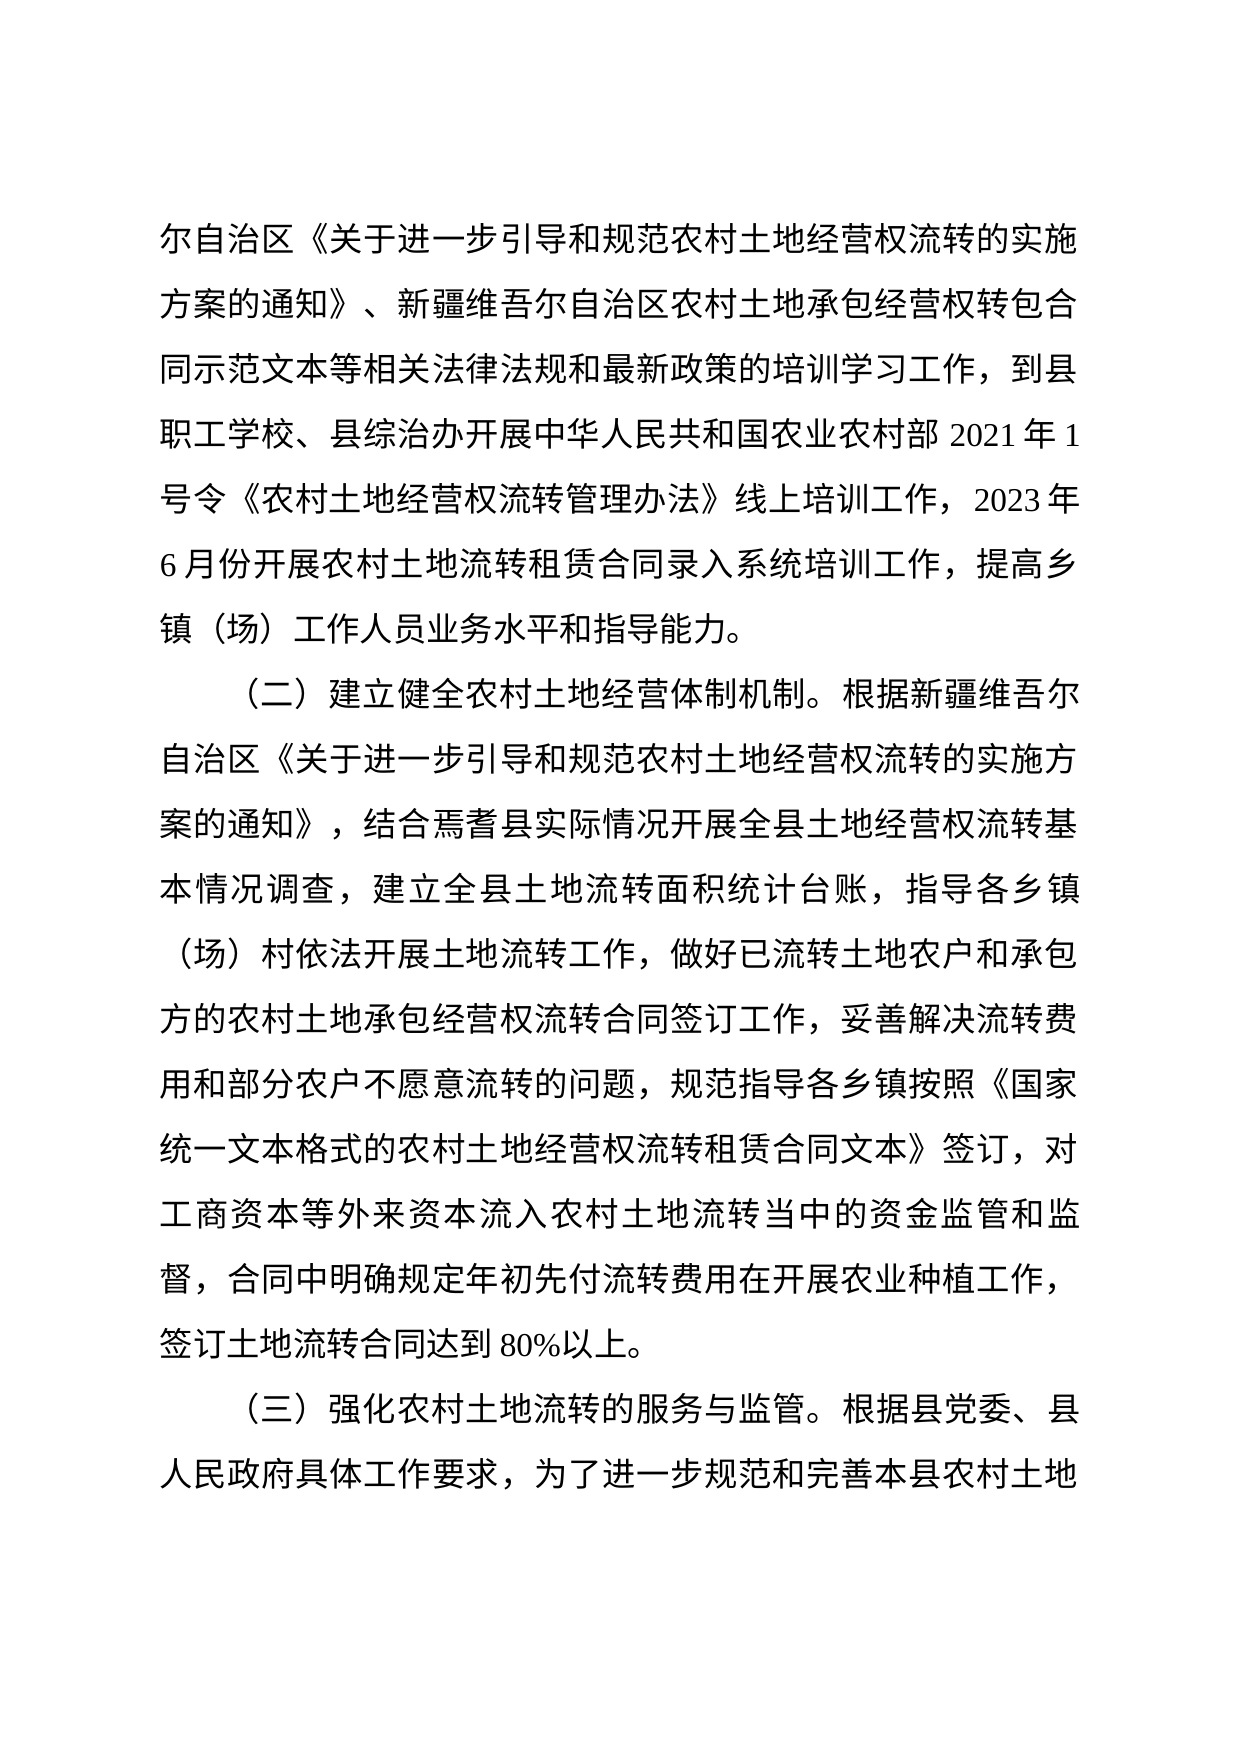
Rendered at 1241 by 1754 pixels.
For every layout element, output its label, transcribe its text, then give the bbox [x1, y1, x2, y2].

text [159, 205, 1081, 660]
text （二）建立健全农村土地经营体制机制。根据新疆维吾尔自治区《关于进一步引导和规范农村土地经营权流转的实施方案的通知》，结合焉耆县实际情况开展全县土地经营权流转基本情况调查，建立全县土地流转面积统计台账，指导各乡镇（场）村依法开展土地流转工作，做好已流转土地农户和承包方的农村土地承包经营权流转合同签订工作，妥善解决流转费用和部分农户不愿意流转的问题，规范指导各乡镇按照《国家统一文本格式的农村土地经营权流转租赁合同文本》签订，对工商资本等外来资本流入农村土地流转当中的资金监管和监督，合同中明确规定年初先付流转费用在开展农业种植工作，签订土地流转合同达到80%以上。 [159, 660, 1081, 1375]
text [159, 1375, 1081, 1505]
